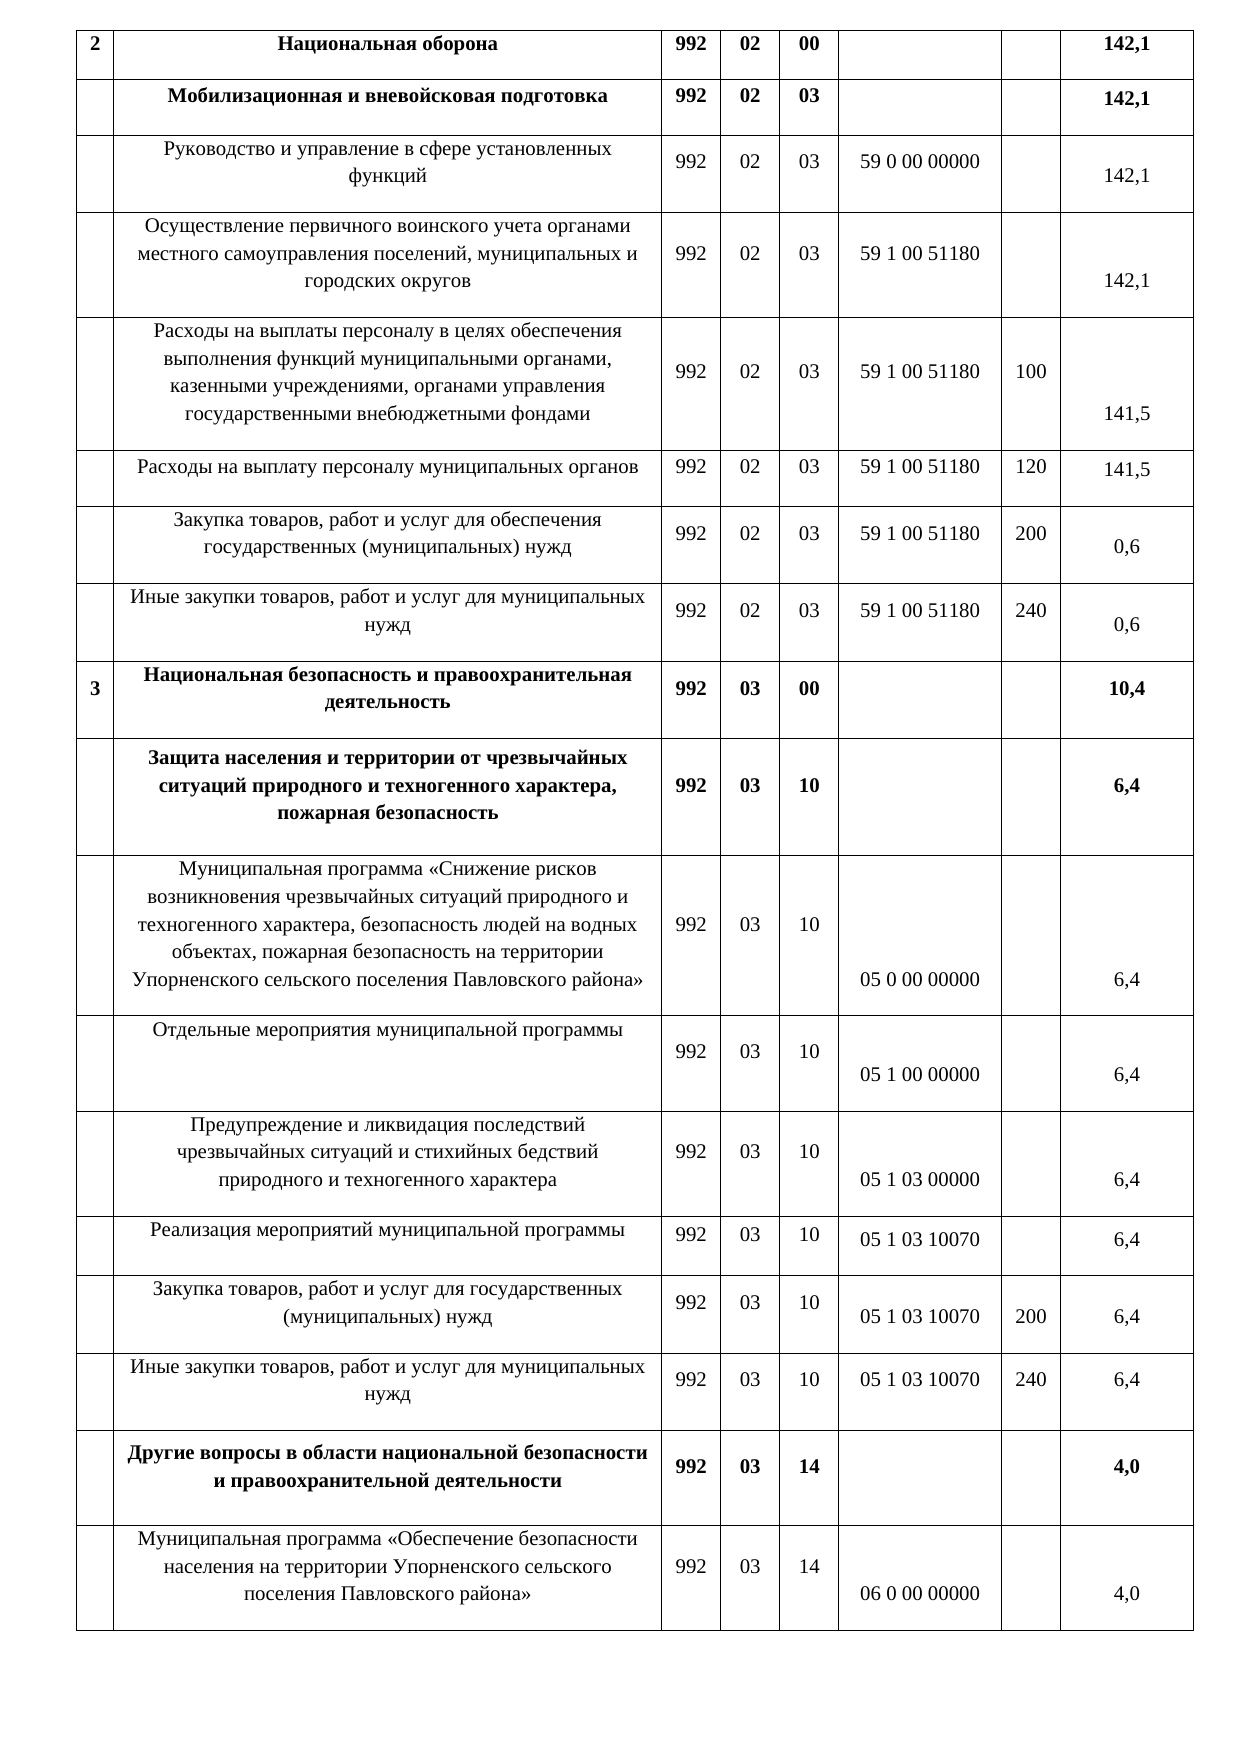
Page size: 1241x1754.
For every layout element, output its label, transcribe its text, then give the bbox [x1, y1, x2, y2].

table_cell [839, 739, 1001, 855]
table_cell Реализация мероприятий муниципальной программы [114, 1217, 661, 1275]
table_cell Руководство и управление в сфере установленных функций [114, 136, 661, 212]
table_cell [1002, 856, 1060, 1015]
table_cell 992 [662, 1431, 720, 1525]
table_cell 6,4 [1061, 856, 1193, 1015]
table_cell 992 [662, 318, 720, 450]
table_cell [1002, 1016, 1060, 1111]
table_cell 03 [780, 213, 838, 317]
table_cell 59 1 00 51180 [839, 507, 1001, 583]
table_cell 10 [780, 1276, 838, 1353]
table_cell Муниципальная программа «Обеспечение безопасности населения на территории Упорненского сельского поселения Павловского района» [114, 1526, 661, 1630]
table_cell Национальная оборона [114, 31, 661, 79]
table_cell 0,6 [1061, 507, 1193, 583]
table_cell 120 [1002, 451, 1060, 506]
table_cell 10 [780, 739, 838, 855]
table_cell [77, 507, 113, 583]
table_cell 6,4 [1061, 739, 1193, 855]
table_cell Расходы на выплаты персоналу в целях обеспечения выполнения функций муниципальными органами, казенными учреждениями, органами управления государственными внебюджетными фондами [114, 318, 661, 450]
table_cell 142,1 [1061, 31, 1193, 79]
table_cell 05 1 03 10070 [839, 1217, 1001, 1275]
table_cell 992 [662, 80, 720, 135]
table_cell 6,4 [1061, 1016, 1193, 1111]
table_cell 59 0 00 00000 [839, 136, 1001, 212]
table_cell 03 [780, 507, 838, 583]
table_cell 03 [780, 136, 838, 212]
table_cell 14 [780, 1431, 838, 1525]
table_cell 10 [780, 1217, 838, 1275]
table_cell 0,6 [1061, 584, 1193, 661]
table_cell 05 1 03 10070 [839, 1354, 1001, 1430]
table_cell 141,5 [1061, 318, 1193, 450]
table_cell 6,4 [1061, 1354, 1193, 1430]
table_cell [1002, 1431, 1060, 1525]
table_cell 02 [721, 507, 779, 583]
table_cell 03 [721, 1112, 779, 1216]
table_cell 6,4 [1061, 1112, 1193, 1216]
table_cell 200 [1002, 1276, 1060, 1353]
table_cell 03 [721, 1276, 779, 1353]
table_cell 4,0 [1061, 1526, 1193, 1630]
table_cell 992 [662, 1526, 720, 1630]
table_cell Муниципальная программа «Снижение рисков возникновения чрезвычайных ситуаций природного и техногенного характера, безопасность людей на водных объектах, пожарная безопасность на территории Упорненского сельского поселения Павловского района» [114, 856, 661, 1015]
table_cell 03 [780, 318, 838, 450]
table_cell 59 1 00 51180 [839, 318, 1001, 450]
table_cell Иные закупки товаров, работ и услуг для муниципальных нужд [114, 1354, 661, 1430]
table_cell 05 1 03 10070 [839, 1276, 1001, 1353]
table_cell 00 [780, 31, 838, 79]
table_cell 59 1 00 51180 [839, 584, 1001, 661]
table_cell 02 [721, 136, 779, 212]
table_cell Иные закупки товаров, работ и услуг для муниципальных нужд [114, 584, 661, 661]
table_cell 992 [662, 662, 720, 738]
table_cell Мобилизационная и вневойсковая подготовка [114, 80, 661, 135]
table_cell 05 0 00 00000 [839, 856, 1001, 1015]
table_cell Предупреждение и ликвидация последствий чрезвычайных ситуаций и стихийных бедствий природного и техногенного характера [114, 1112, 661, 1216]
table_cell 992 [662, 1354, 720, 1430]
table_cell Расходы на выплату персоналу муниципальных органов [114, 451, 661, 506]
table_cell Защита населения и территории от чрезвычайных ситуаций природного и техногенного характера, пожарная безопасность [114, 739, 661, 855]
table_cell 03 [721, 1354, 779, 1430]
table_cell 4,0 [1061, 1431, 1193, 1525]
table_cell 03 [780, 80, 838, 135]
table_cell 03 [780, 584, 838, 661]
table_cell 992 [662, 1016, 720, 1111]
table_cell [77, 739, 113, 855]
table_cell [77, 318, 113, 450]
table_cell 142,1 [1061, 80, 1193, 135]
table_cell [77, 1526, 113, 1630]
table_cell [77, 1016, 113, 1111]
table_cell 05 1 00 00000 [839, 1016, 1001, 1111]
table_cell 240 [1002, 584, 1060, 661]
table_cell Осуществление первичного воинского учета органами местного самоуправления поселений, муниципальных и городских округов [114, 213, 661, 317]
table_cell 6,4 [1061, 1276, 1193, 1353]
table_cell 992 [662, 1112, 720, 1216]
table_cell 142,1 [1061, 136, 1193, 212]
table_cell [1002, 80, 1060, 135]
table_cell [77, 136, 113, 212]
table_cell [1002, 1217, 1060, 1275]
table_cell 992 [662, 856, 720, 1015]
table_cell 10,4 [1061, 662, 1193, 738]
table_cell 2 [77, 31, 113, 79]
table_cell [839, 31, 1001, 79]
table_cell Закупка товаров, работ и услуг для обеспечения государственных (муниципальных) нужд [114, 507, 661, 583]
table_cell 200 [1002, 507, 1060, 583]
table_cell [77, 80, 113, 135]
table_cell 992 [662, 213, 720, 317]
table_cell 992 [662, 507, 720, 583]
table_cell 03 [721, 856, 779, 1015]
table_cell [1002, 1112, 1060, 1216]
table_cell [77, 1354, 113, 1430]
table_cell 3 [77, 662, 113, 738]
table_cell 992 [662, 31, 720, 79]
table_cell 02 [721, 584, 779, 661]
table_cell [1002, 739, 1060, 855]
table_cell [839, 80, 1001, 135]
table_cell [77, 451, 113, 506]
table_cell Национальная безопасность и правоохранительная деятельность [114, 662, 661, 738]
table_cell [1002, 31, 1060, 79]
table_cell 240 [1002, 1354, 1060, 1430]
table_cell 10 [780, 1112, 838, 1216]
table_cell 06 0 00 00000 [839, 1526, 1001, 1630]
table_cell 992 [662, 136, 720, 212]
table_cell Другие вопросы в области национальной безопасности и правоохранительной деятельности [114, 1431, 661, 1525]
table_cell [1002, 213, 1060, 317]
table_cell Отдельные мероприятия муниципальной программы [114, 1016, 661, 1111]
table_cell 02 [721, 31, 779, 79]
table_cell 02 [721, 318, 779, 450]
table_cell 992 [662, 584, 720, 661]
table_cell 03 [721, 1431, 779, 1525]
table_cell 59 1 00 51180 [839, 451, 1001, 506]
table_cell [839, 662, 1001, 738]
table_cell 03 [721, 1217, 779, 1275]
table_cell 992 [662, 1276, 720, 1353]
table_cell 100 [1002, 318, 1060, 450]
table_cell [77, 1276, 113, 1353]
table_cell 02 [721, 451, 779, 506]
table_cell 03 [721, 739, 779, 855]
table_cell 02 [721, 213, 779, 317]
table_cell 992 [662, 451, 720, 506]
table_cell [77, 1431, 113, 1525]
table_cell [77, 856, 113, 1015]
table_cell [1002, 1526, 1060, 1630]
table_cell [1002, 136, 1060, 212]
table_cell 142,1 [1061, 213, 1193, 317]
table_cell [77, 213, 113, 317]
table_cell [1002, 662, 1060, 738]
table_cell 00 [780, 662, 838, 738]
table_cell [77, 584, 113, 661]
table_cell 05 1 03 00000 [839, 1112, 1001, 1216]
table_cell 03 [780, 451, 838, 506]
table_cell 992 [662, 739, 720, 855]
table_cell Закупка товаров, работ и услуг для государственных (муниципальных) нужд [114, 1276, 661, 1353]
table_cell 14 [780, 1526, 838, 1630]
table_cell 59 1 00 51180 [839, 213, 1001, 317]
table_cell [77, 1112, 113, 1216]
table_cell 992 [662, 1217, 720, 1275]
table_cell [77, 1217, 113, 1275]
table_cell [839, 1431, 1001, 1525]
table_cell 03 [721, 1526, 779, 1630]
table_cell 10 [780, 1354, 838, 1430]
table_cell 10 [780, 856, 838, 1015]
table_cell 6,4 [1061, 1217, 1193, 1275]
table_cell 10 [780, 1016, 838, 1111]
table_cell 03 [721, 662, 779, 738]
table_cell 02 [721, 80, 779, 135]
table_cell 141,5 [1061, 451, 1193, 506]
table_cell 03 [721, 1016, 779, 1111]
